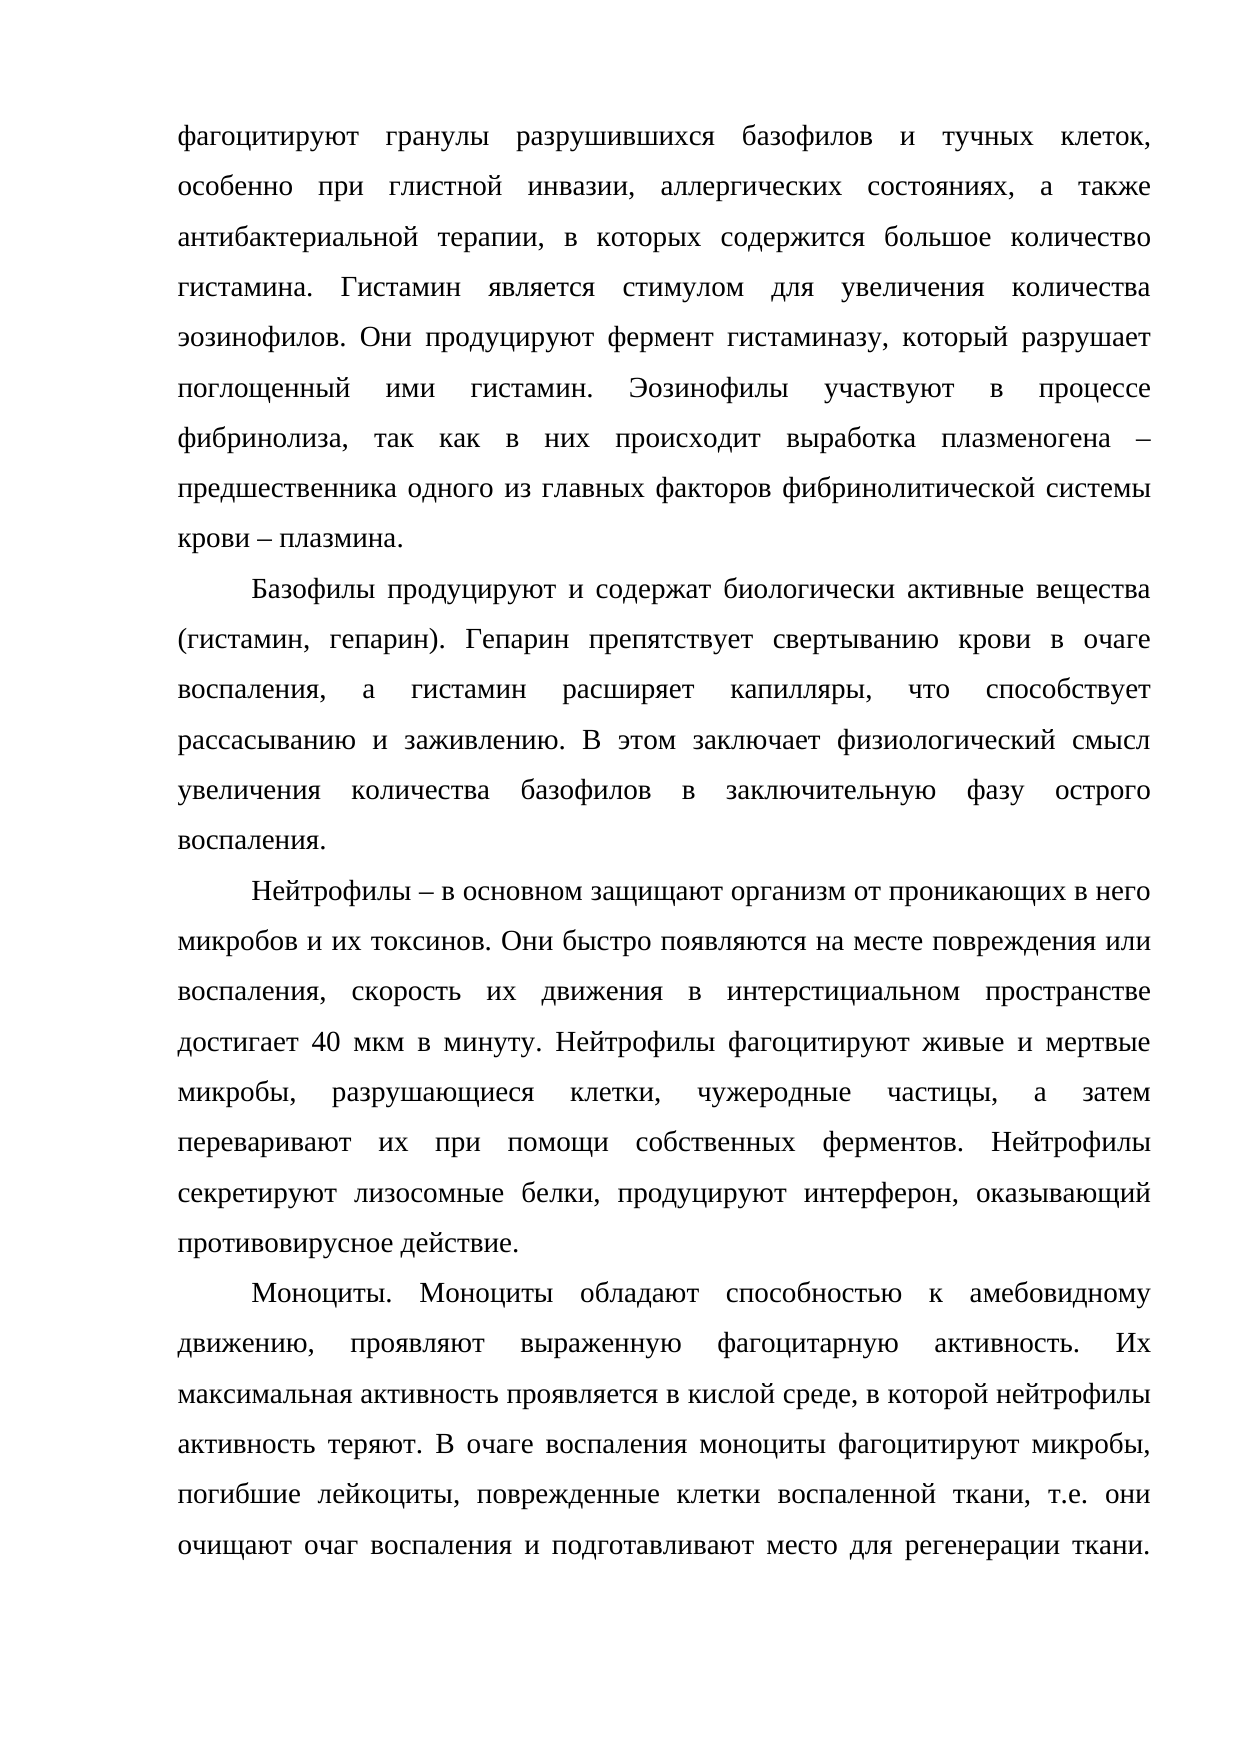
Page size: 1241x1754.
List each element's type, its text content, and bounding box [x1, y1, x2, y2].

text Базофилы продуцируют и содержат биологически активные вещества (гистамин, гепарин). Гепарин препятствует свертыванию крови в очаге воспаления, а гистамин расширяет капилляры, что способствует рассасыванию и заживлению. В этом заключает физиологический смысл увеличения количества базофилов в заключительную фазу острого воспаления. [177, 571, 1152, 856]
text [177, 1275, 1152, 1560]
text Нейтрофилы – в основном защищают организм от проникающих в него микробов и их токсинов. Они быстро появляются на месте повреждения или воспаления, скорость их движения в интерстициальном пространстве достигает 40 мкм в минуту. Нейтрофилы фагоцитируют живые и мертвые микробы, разрушающиеся клетки, чужеродные частицы, а затем переваривают их при помощи собственных ферментов. Нейтрофилы секретируют лизосомные белки, продуцируют интерферон, оказывающий противовирусное действие. [177, 873, 1152, 1258]
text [177, 118, 1152, 554]
